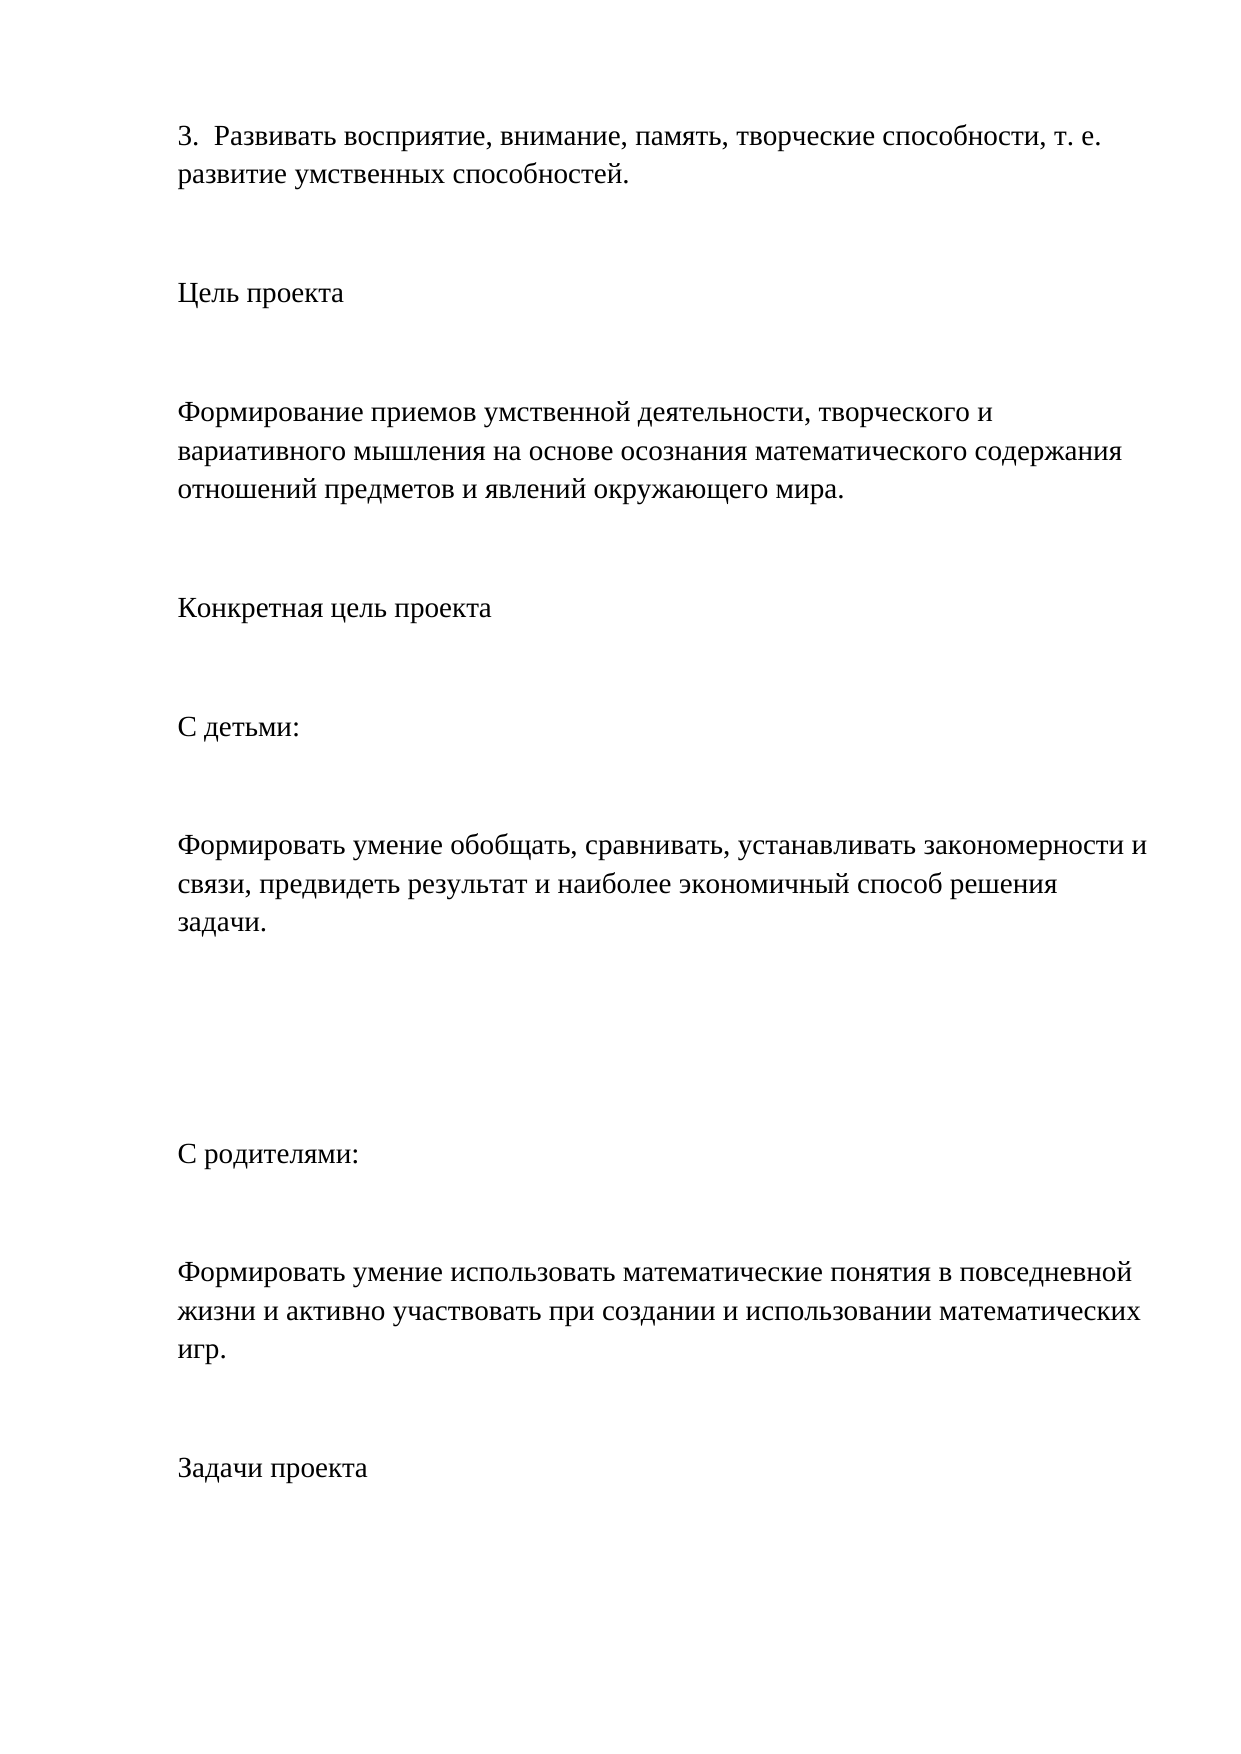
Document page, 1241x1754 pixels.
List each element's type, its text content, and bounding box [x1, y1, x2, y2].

text 3. Развивать восприятие, внимание, память, творческие способности, т. е. развитие умственных способностей. [177, 118, 1152, 190]
text Конкретная цель проекта [177, 590, 1152, 623]
text Цель проекта [177, 275, 1152, 309]
text Формирование приемов умственной деятельности, творческого и вариативного мышления на основе осознания математического содержания отношений предметов и явлений окружающего мира. [177, 394, 1152, 505]
text С родителями: [177, 1136, 1152, 1169]
text Формировать умение использовать математические понятия в повседневной жизни и активно участвовать при создании и использовании математических игр. [177, 1254, 1152, 1365]
text Формировать умение обобщать, сравнивать, устанавливать закономерности и связи, предвидеть результат и наиболее экономичный способ решения задачи. [177, 827, 1152, 938]
text Задачи проекта [177, 1450, 1152, 1484]
text С детьми: [177, 709, 1152, 742]
